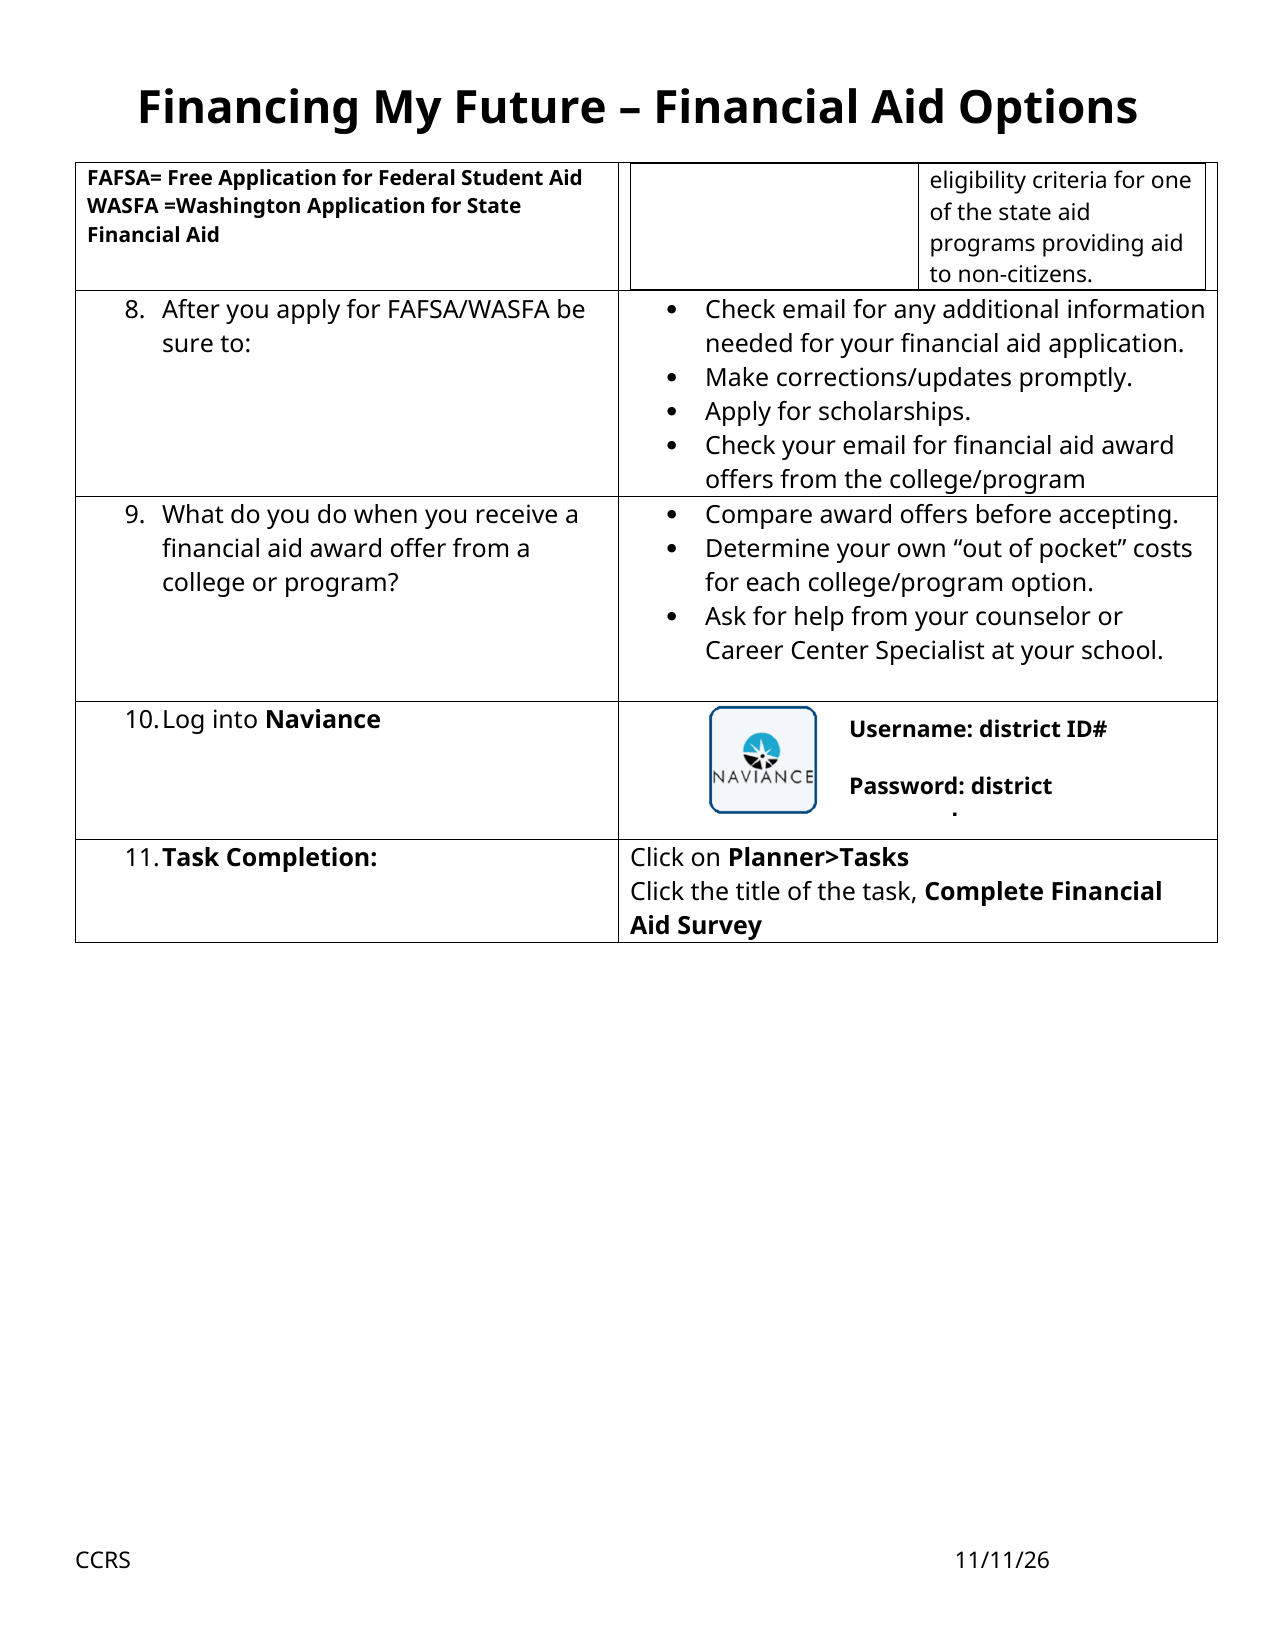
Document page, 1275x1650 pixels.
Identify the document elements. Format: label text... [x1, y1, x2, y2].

table_cell After you apply for FAFSA/WASFA be sure to: [76, 291, 618, 496]
picture [705, 702, 819, 817]
table_cell What do you do when you receive a financial aid award offer from a college or program? [76, 497, 618, 701]
table_cell Compare award offers before accepting. Determine your own “out of pocket” costs for each college/program option. Ask for help from your counselor or Career Center Specialist at your school. [619, 497, 1217, 701]
table_cell Task Completion: [76, 840, 618, 942]
table_cell Log into Naviance [76, 702, 618, 838]
table_cell [619, 163, 630, 290]
table_cell [1206, 163, 1217, 290]
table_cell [76, 163, 618, 290]
table_cell Check email for any additional information needed for your financial aid application. Make corrections/updates promptly. Apply for scholarships. Check your email for financial aid award offers from the college/program [619, 291, 1217, 496]
table_cell [631, 164, 918, 289]
table_cell [919, 164, 1205, 289]
table_cell Click on Planner>Tasks Click the title of the task, Complete Financial Aid Survey [619, 840, 1217, 942]
table_cell [619, 702, 1217, 838]
